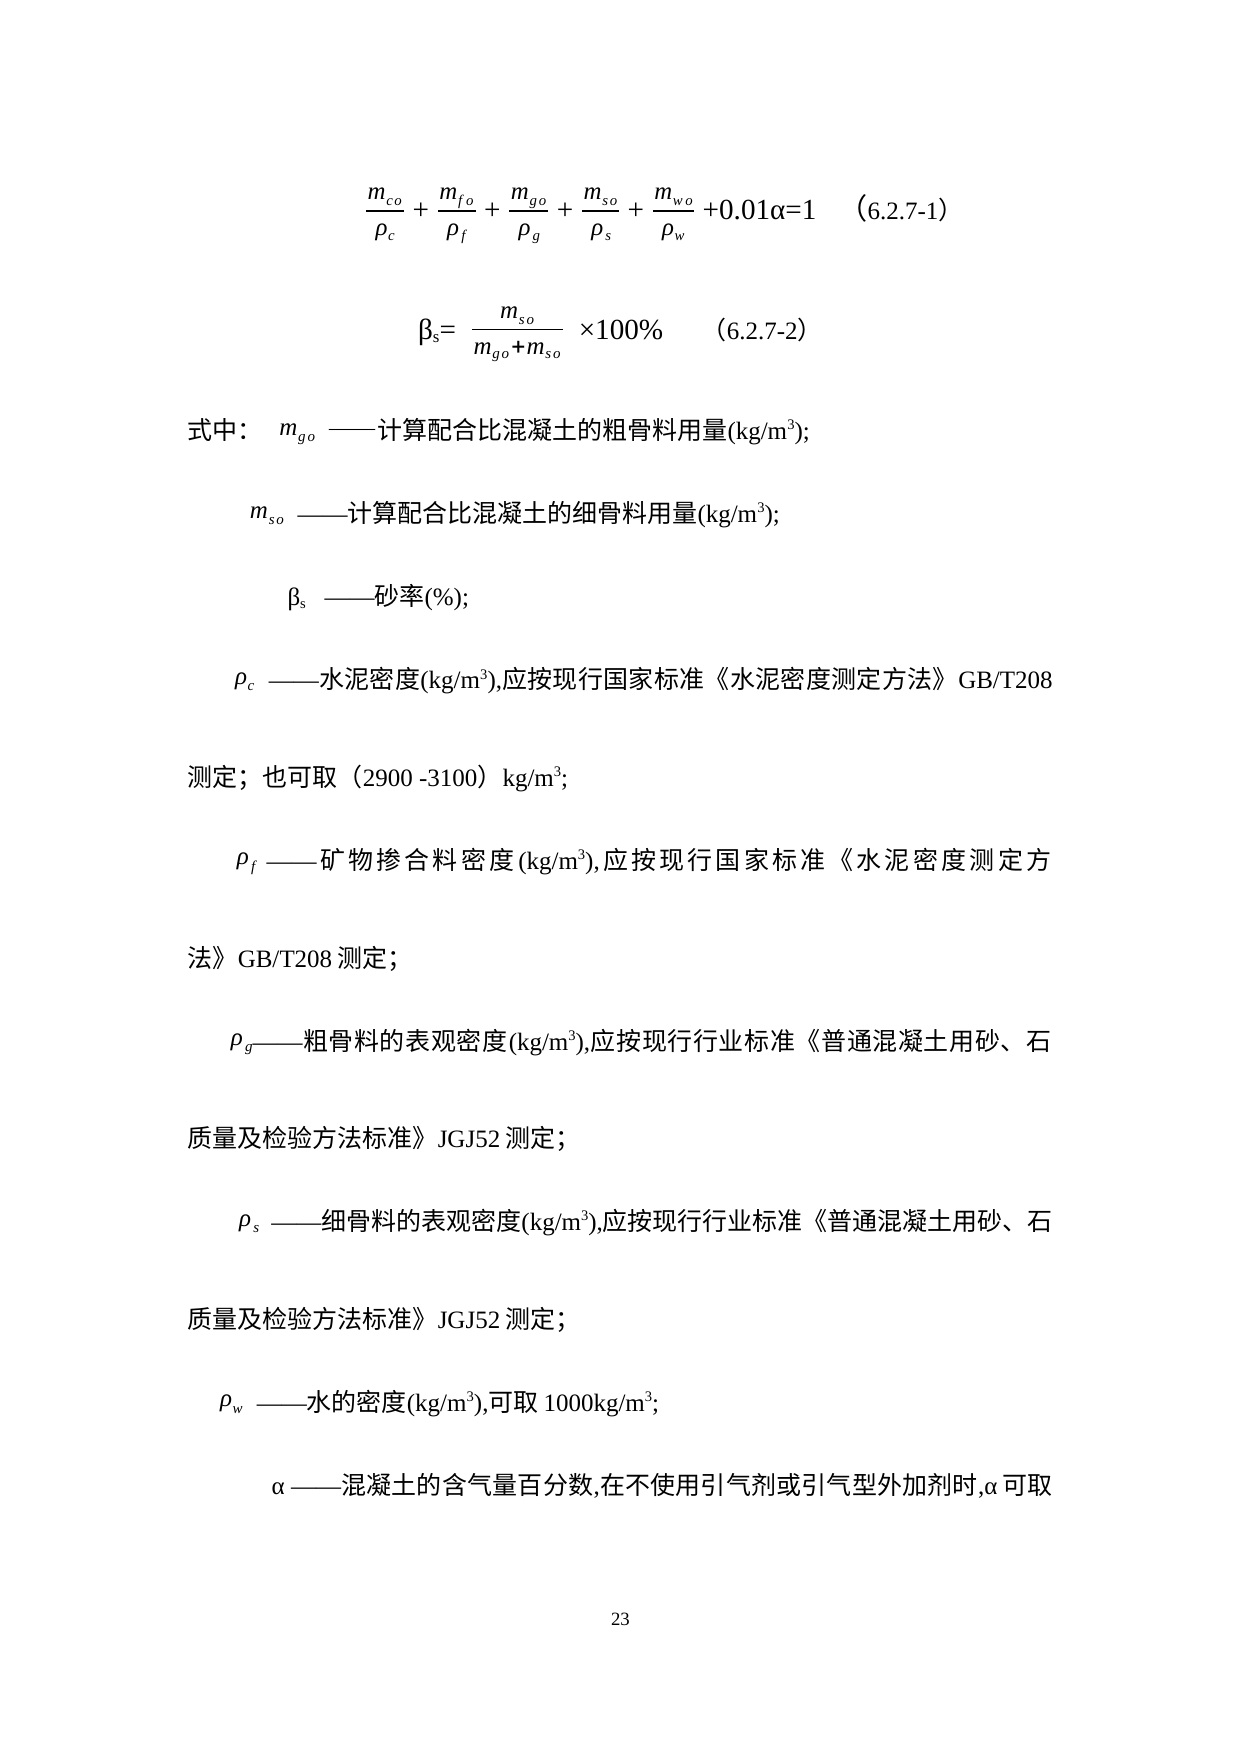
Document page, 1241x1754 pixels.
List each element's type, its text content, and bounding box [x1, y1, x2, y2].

text ——水的密度(kg/m3),可取1000kg/m3; [187, 1368, 1053, 1433]
text 式中： ——计算配合比混凝土的粗骨料用量(kg/m3); [187, 396, 1053, 461]
text βs ——砂率(%); [287, 562, 1053, 627]
text ——细骨料的表观密度(kg/m3),应按现行行业标准《普通混凝土用砂、石质量及检验方法标准》JGJ52测定； [188, 1187, 1053, 1350]
text ——计算配合比混凝土的细骨料用量(kg/m3); [187, 479, 1053, 544]
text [188, 1451, 1053, 1516]
text + + + + +0.01α=1 （6.2.7-1） [187, 162, 1053, 259]
text ——水泥密度(kg/m3),应按现行国家标准《水泥密度测定方法》GB/T208测定；也可取（2900 -3100）kg/m3; [188, 646, 1053, 808]
text ——矿物掺合料密度(kg/m3),应按现行国家标准《水泥密度测定方法》GB/T208测定； [188, 826, 1053, 989]
text ——粗骨料的表观密度(kg/m3),应按现行行业标准《普通混凝土用砂、石质量及检验方法标准》JGJ52测定； [188, 1007, 1053, 1169]
text βs= ×100% （6.2.7-2） [187, 281, 1053, 378]
